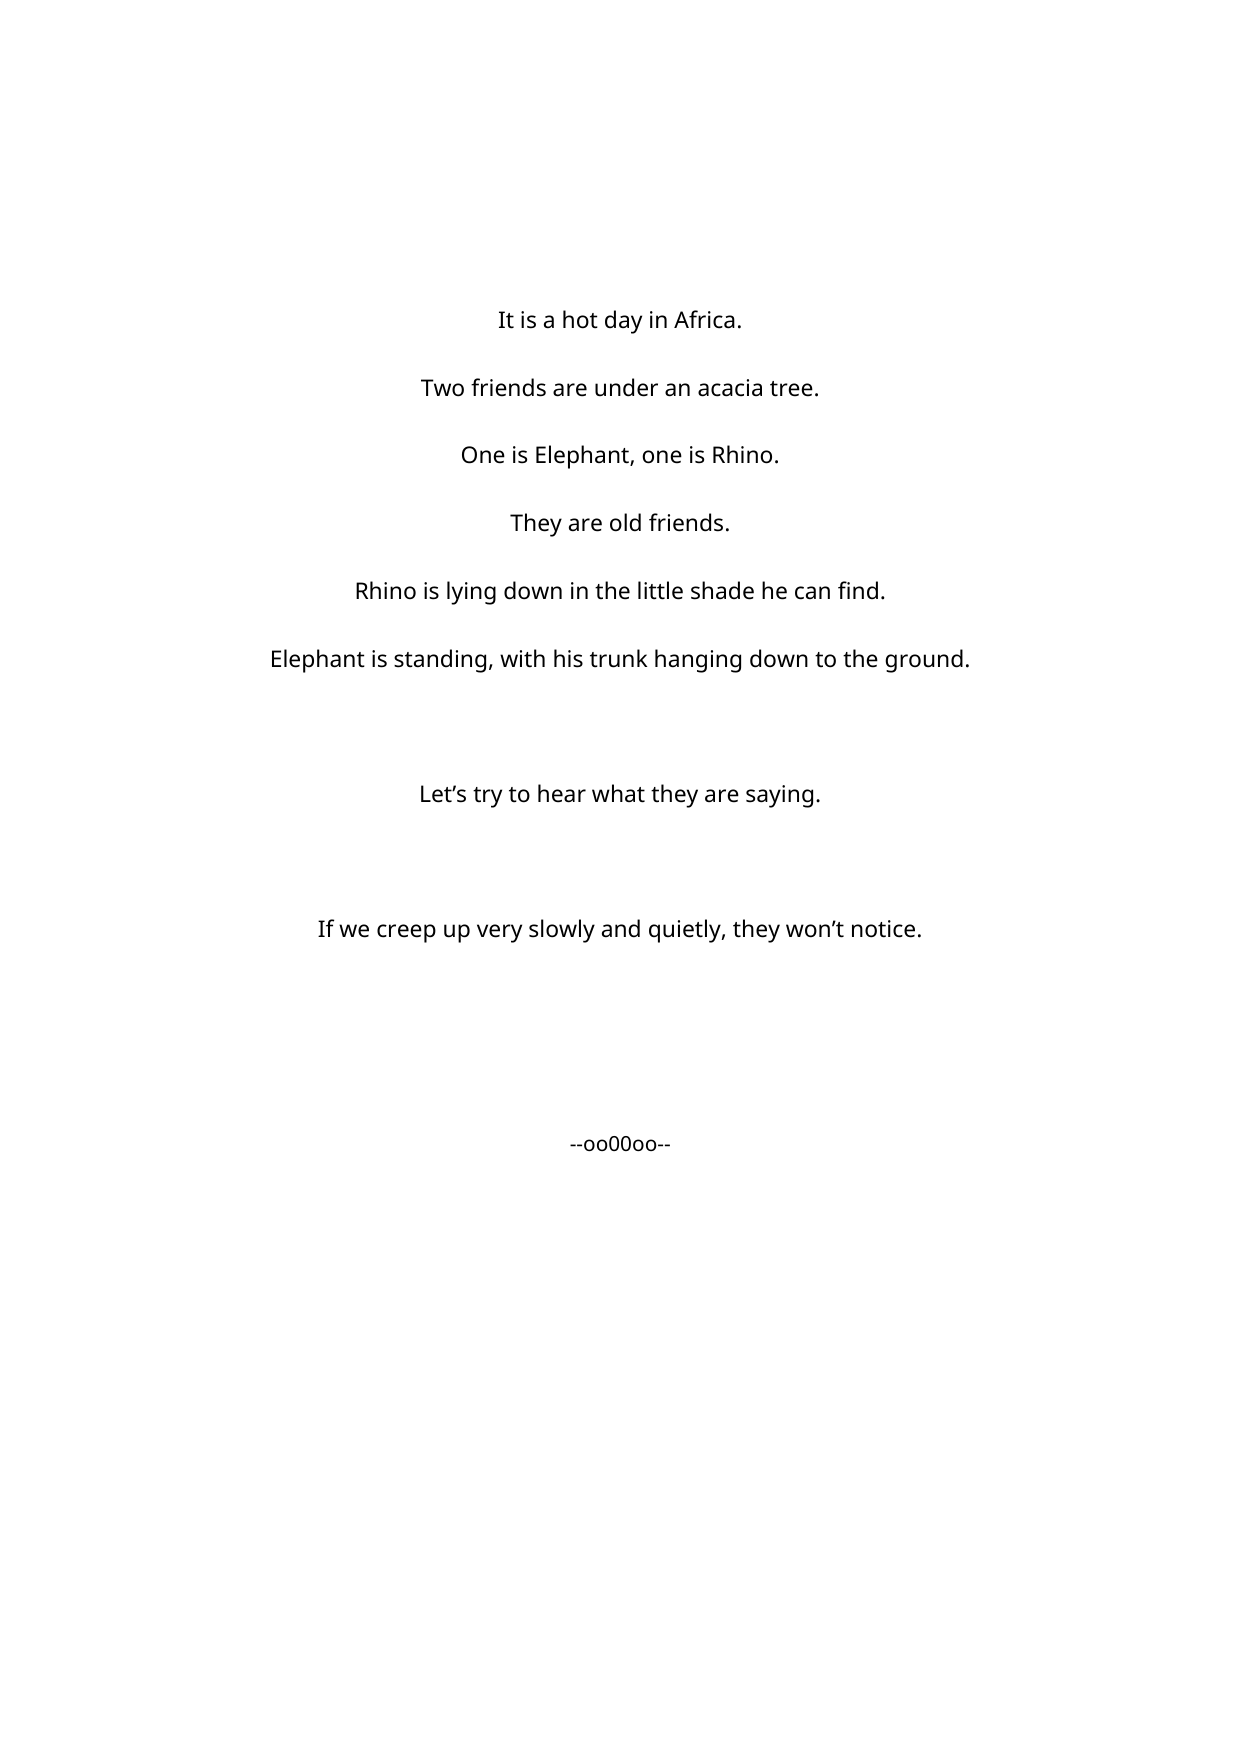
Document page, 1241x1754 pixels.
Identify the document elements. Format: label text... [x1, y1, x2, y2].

text They are old friends. [177, 507, 1063, 538]
text Two friends are under an acacia tree. [177, 372, 1063, 403]
text It is a hot day in Africa. [177, 304, 1063, 335]
text One is Elephant, one is Rhino. [177, 439, 1063, 471]
text Rhino is lying down in the little shade he can find. [177, 575, 1063, 606]
text Elephant is standing, with his trunk hanging down to the ground. [177, 642, 1063, 674]
text --oo00oo-- [177, 1129, 1063, 1157]
text If we creep up very slowly and quietly, they won’t notice. [177, 913, 1063, 944]
text Let’s try to hear what they are saying. [177, 778, 1063, 809]
